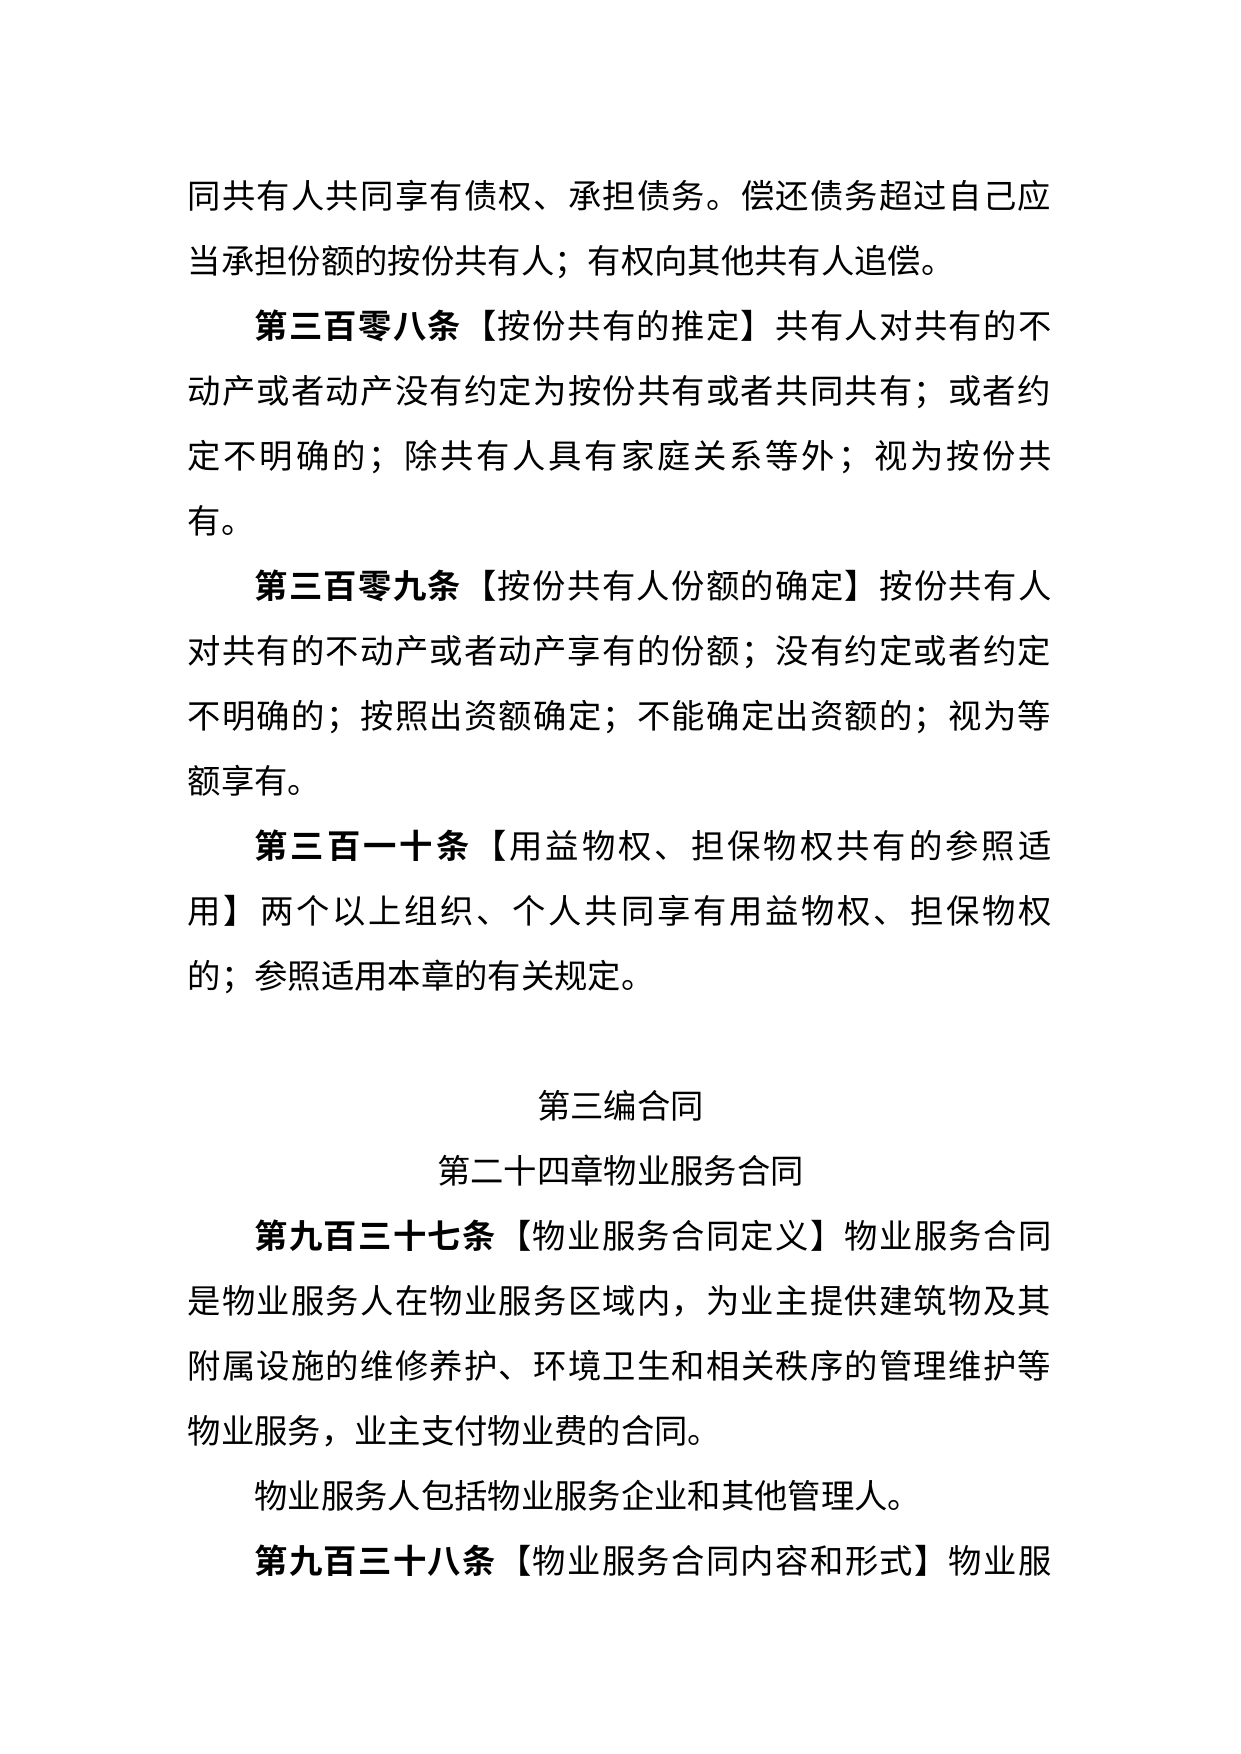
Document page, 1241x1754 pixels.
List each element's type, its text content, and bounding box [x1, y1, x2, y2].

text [187, 162, 1053, 292]
text 第二十四章物业服务合同 [187, 1137, 1053, 1202]
text 第三百零八条【按份共有的推定】共有人对共有的不动产或者动产没有约定为按份共有或者共同共有；或者约定不明确的；除共有人具有家庭关系等外；视为按份共有。 [187, 292, 1053, 552]
text 物业服务人包括物业服务企业和其他管理人。 [187, 1462, 1053, 1527]
text 第九百三十七条【物业服务合同定义】物业服务合同是物业服务人在物业服务区域内，为业主提供建筑物及其附属设施的维修养护、环境卫生和相关秩序的管理维护等物业服务，业主支付物业费的合同。 [187, 1202, 1053, 1462]
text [187, 1527, 1053, 1592]
text 第三百零九条【按份共有人份额的确定】按份共有人对共有的不动产或者动产享有的份额；没有约定或者约定不明确的；按照出资额确定；不能确定出资额的；视为等额享有。 [187, 552, 1053, 812]
text 第三百一十条【用益物权、担保物权共有的参照适用】两个以上组织、个人共同享有用益物权、担保物权的；参照适用本章的有关规定。 [187, 812, 1053, 1007]
text 第三编合同 [187, 1072, 1053, 1137]
